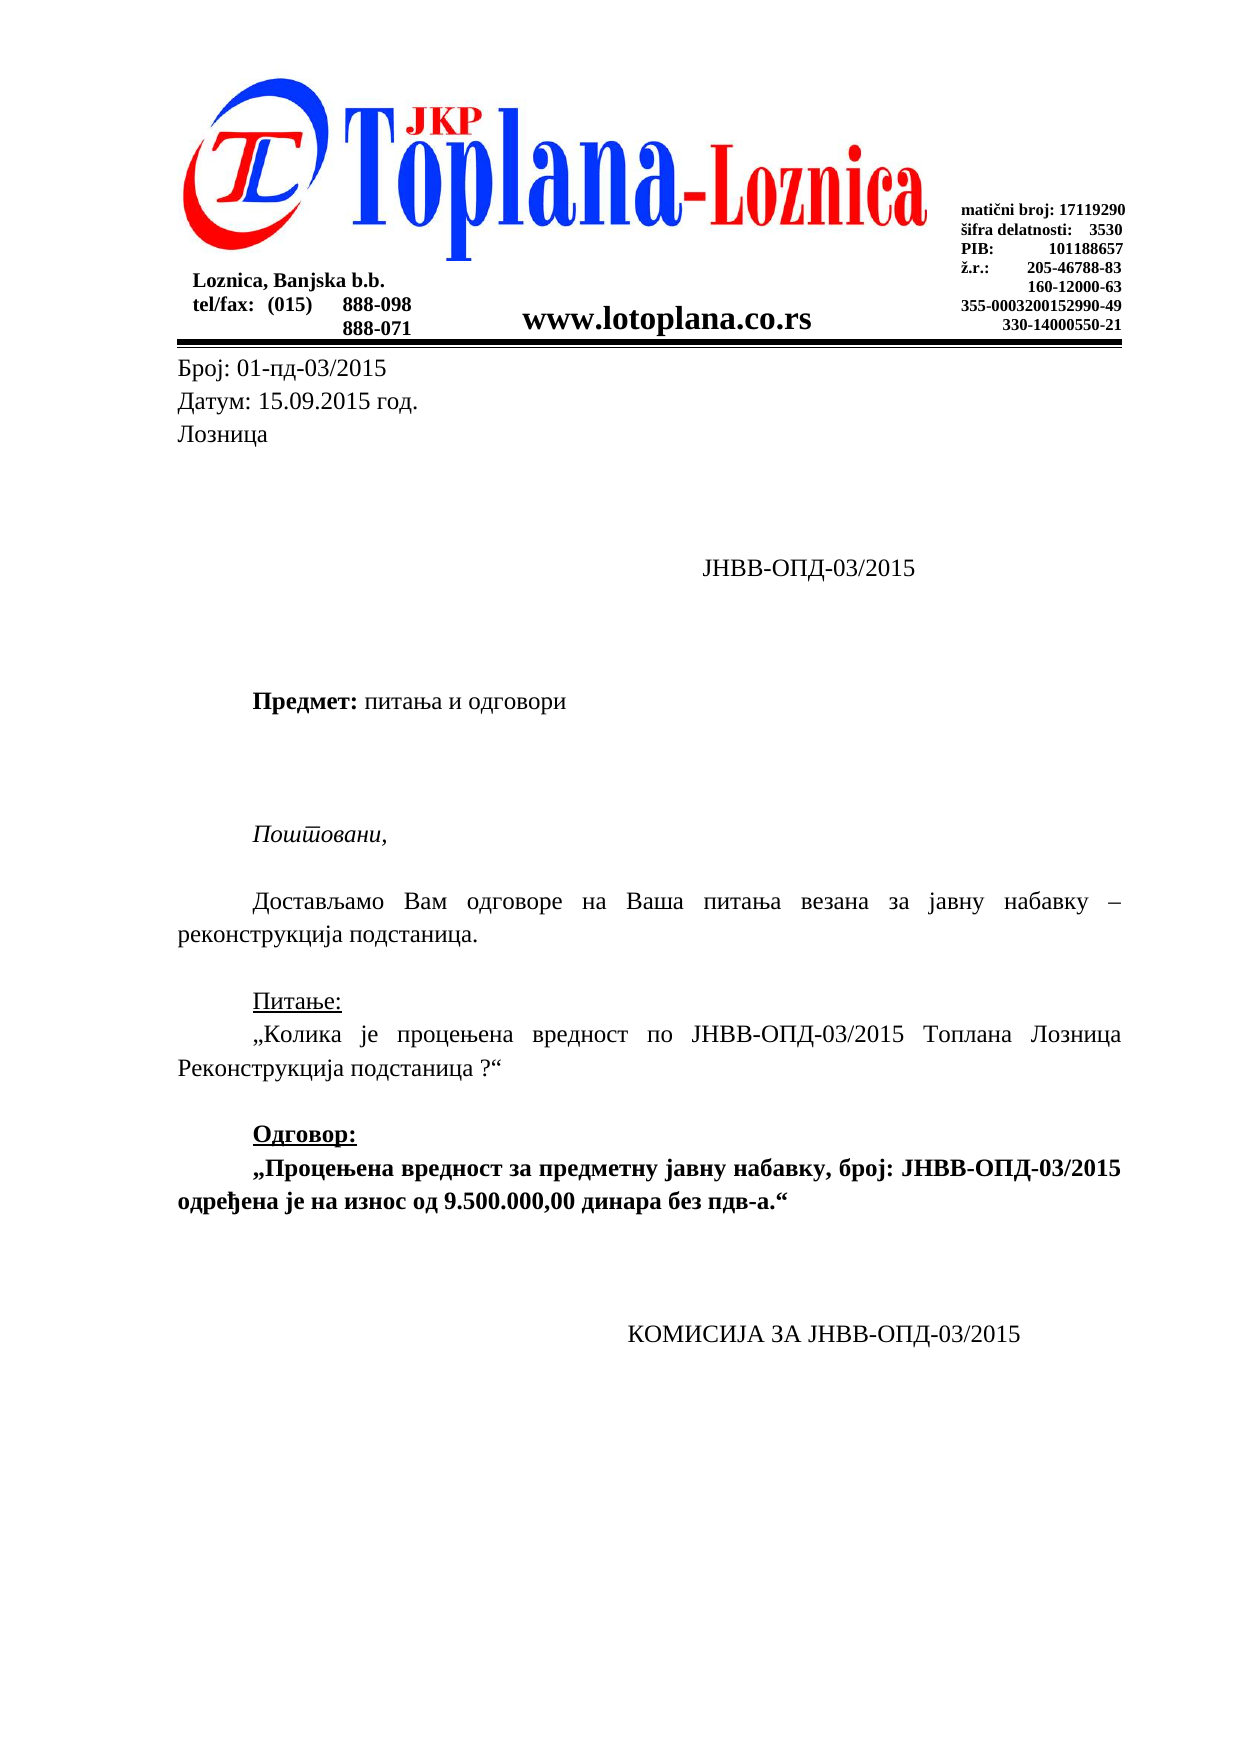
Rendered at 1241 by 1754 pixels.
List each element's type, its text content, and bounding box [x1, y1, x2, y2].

text Датум: 15.09.2015 год. [177, 382, 1122, 415]
text „Колика је процењена вредност по ЈНВВ-ОПД-03/2015 Топлана Лозница Реконструкција подстаница ?“ [177, 1015, 1122, 1082]
text Достављамо Вам одговоре на Ваша питања везана за јавну набавку – реконструкција подстаница. [177, 882, 1122, 948]
text Предмет: питања и одговори [177, 682, 1122, 715]
text „Процењена вредност за предметну јавну набавку, број: ЈНВВ-ОПД-03/2015 одређена је на износ од 9.500.000,00 динара без пдв-а.“ [177, 1148, 1122, 1215]
text Број: 01-пд-03/2015 [177, 348, 1122, 382]
text ЈНВВ-ОПД-03/2015 [177, 548, 1122, 582]
subtitle www.lotoplana.co.rs [177, 298, 1122, 339]
picture [177, 59, 928, 261]
text Питање: [177, 982, 1122, 1015]
text Лозница [177, 415, 1122, 448]
text КОМИСИЈА ЗА ЈНВВ-ОПД-03/2015 [177, 1315, 1122, 1348]
text Поштовани, [177, 815, 1122, 848]
text Одговор: [177, 1115, 1122, 1148]
